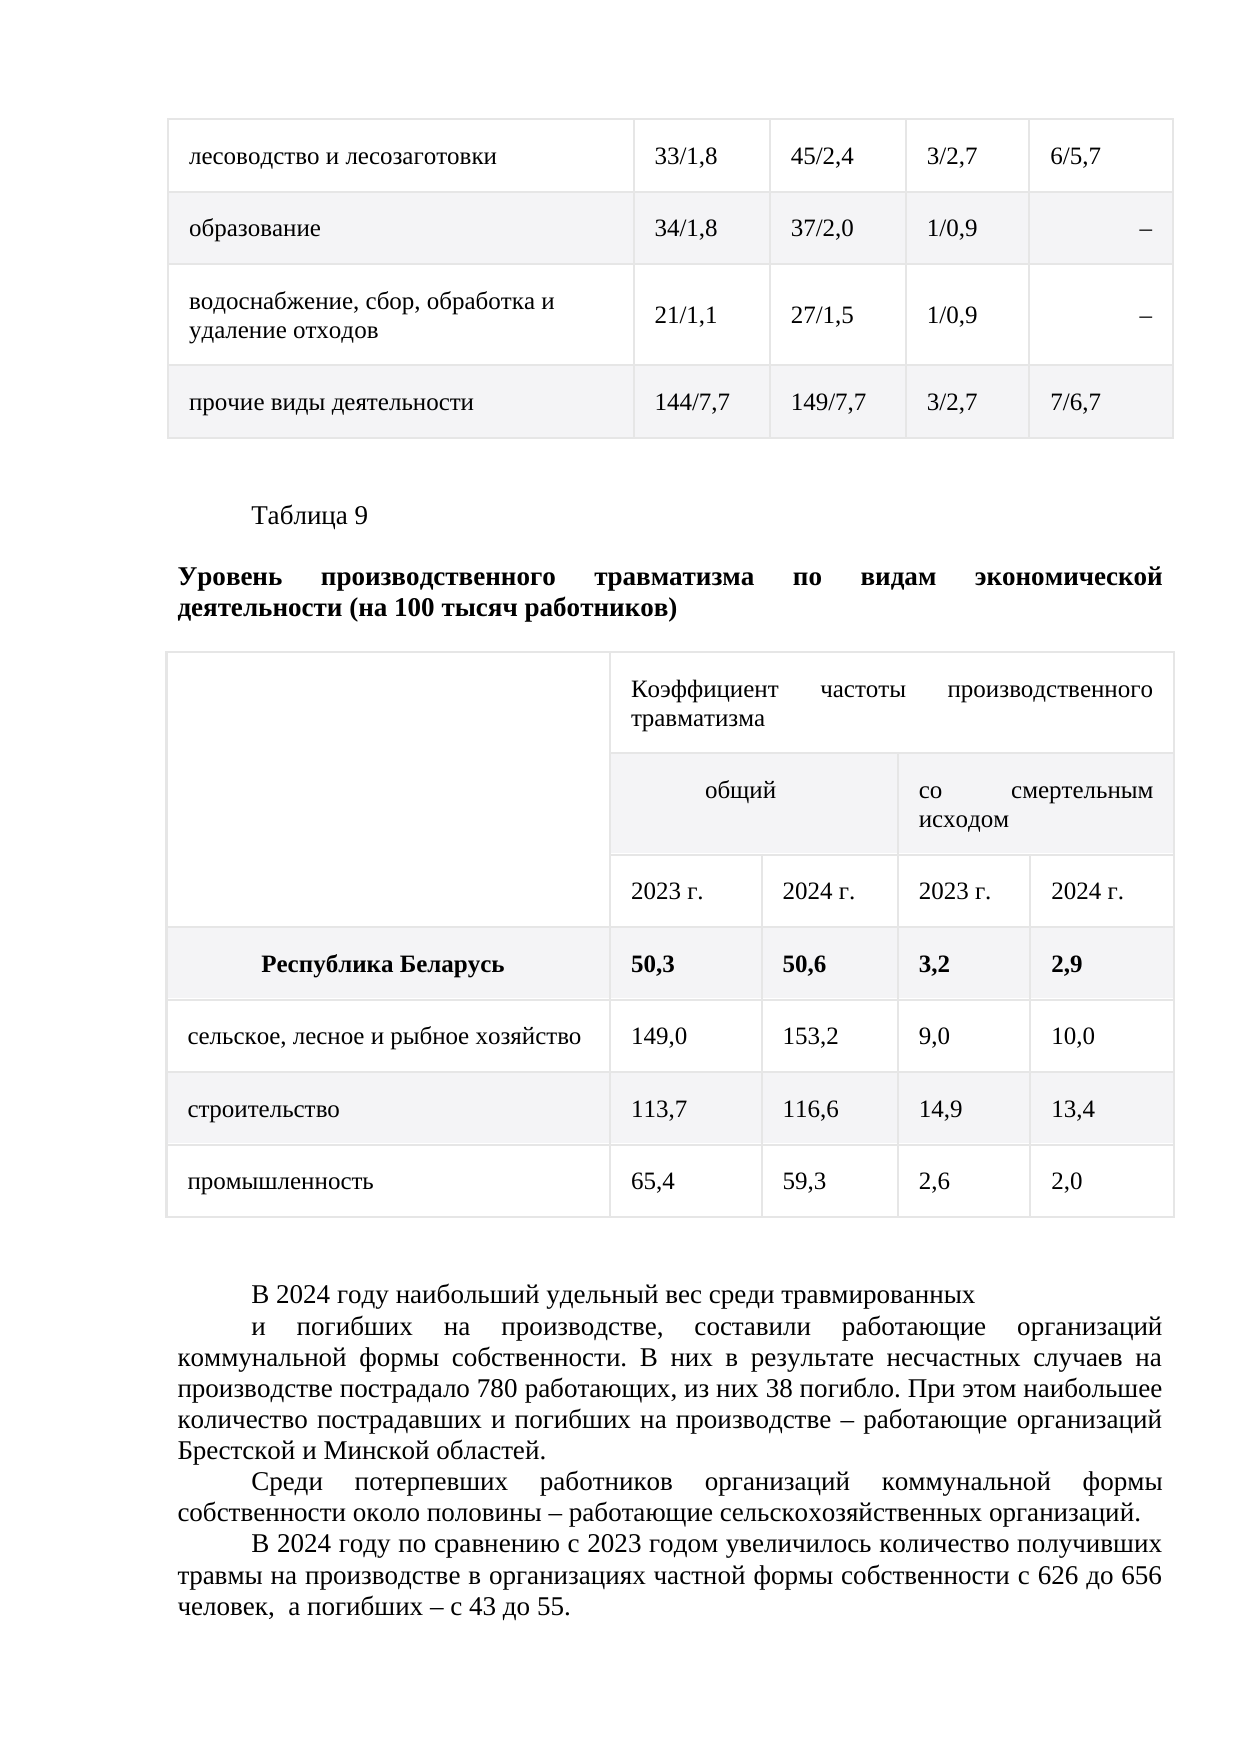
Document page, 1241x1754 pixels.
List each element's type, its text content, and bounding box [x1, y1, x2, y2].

table_cell 149,0 [611, 1001, 761, 1071]
table_cell 65,4 [611, 1146, 761, 1216]
table_cell 2023 г. [899, 856, 1029, 926]
table_cell Республика Беларусь [168, 928, 609, 998]
table_cell 2,0 [1031, 1146, 1173, 1216]
table_cell 45/2,4 [771, 120, 905, 191]
table_cell 59,3 [763, 1146, 897, 1216]
table_cell 1/0,9 [907, 265, 1028, 364]
text В 2024 году по сравнению с 2023 годом увеличилось количество получивших травмы на производстве в организациях частной формы собственности с 626 до 656 человек, а погибших – с 43 до 55. [177, 1528, 1163, 1621]
table_cell 2024 г. [1031, 856, 1173, 926]
text и погибших на производстве, составили работающие организаций коммунальной формы собственности. В них в результате несчастных случаев на производстве пострадало 780 работающих, из них 38 погибло. При этом наибольшее количество пострадавших и погибших на производстве – работающие организаций Брестской и Минской областей. [177, 1309, 1163, 1465]
table_cell сельское, лесное и рыбное хозяйство [168, 1001, 609, 1071]
table_header [168, 653, 609, 926]
table_cell 113,7 [611, 1073, 761, 1143]
table_cell 3/2,7 [907, 366, 1028, 437]
table_cell 21/1,1 [635, 265, 769, 364]
table_cell 116,6 [763, 1073, 897, 1143]
table_cell 10,0 [1031, 1001, 1173, 1071]
table_cell строительство [168, 1073, 609, 1143]
table_cell 9,0 [899, 1001, 1029, 1071]
table_cell 33/1,8 [635, 120, 769, 191]
table_cell 1/0,9 [907, 193, 1028, 263]
table_cell образование [169, 193, 633, 263]
table_cell 149/7,7 [771, 366, 905, 437]
table_cell 13,4 [1031, 1073, 1173, 1143]
table_cell 50,6 [763, 928, 897, 998]
table_cell 2,6 [899, 1146, 1029, 1216]
table_cell 2024 г. [763, 856, 897, 926]
table_cell общий [611, 754, 897, 853]
table_header Коэффициент частоты производственного травматизма [611, 653, 1173, 752]
table_cell 37/2,0 [771, 193, 905, 263]
table_cell 153,2 [763, 1001, 897, 1071]
table_cell 144/7,7 [635, 366, 769, 437]
text Среди потерпевших работников организаций коммунальной формы собственности около половины – работающие сельскохозяйственных организаций. [177, 1465, 1163, 1528]
table_cell 34/1,8 [635, 193, 769, 263]
text В 2024 году наибольший удельный вес среди травмированных [177, 1278, 1163, 1309]
table_cell 14,9 [899, 1073, 1029, 1143]
table_cell 2,9 [1031, 928, 1173, 998]
table_cell 2023 г. [611, 856, 761, 926]
table_cell – [1030, 193, 1172, 263]
table_cell со смертельным исходом [899, 754, 1173, 853]
table_cell 27/1,5 [771, 265, 905, 364]
table_cell 3/2,7 [907, 120, 1028, 191]
table_cell лесоводство и лесозаготовки [169, 120, 633, 191]
table_cell 50,3 [611, 928, 761, 998]
table_cell 3,2 [899, 928, 1029, 998]
table_cell 7/6,7 [1030, 366, 1172, 437]
table_cell 6/5,7 [1030, 120, 1172, 191]
table_cell – [1030, 265, 1172, 364]
text Уровень производственного травматизма по видам экономической деятельности (на 100 тысяч работников) [177, 559, 1163, 622]
table_cell прочие виды деятельности [169, 366, 633, 437]
text Таблица 9 [177, 499, 1163, 530]
table_cell водоснабжение, сбор, обработка и удаление отходов [169, 265, 633, 364]
table_cell промышленность [168, 1146, 609, 1216]
